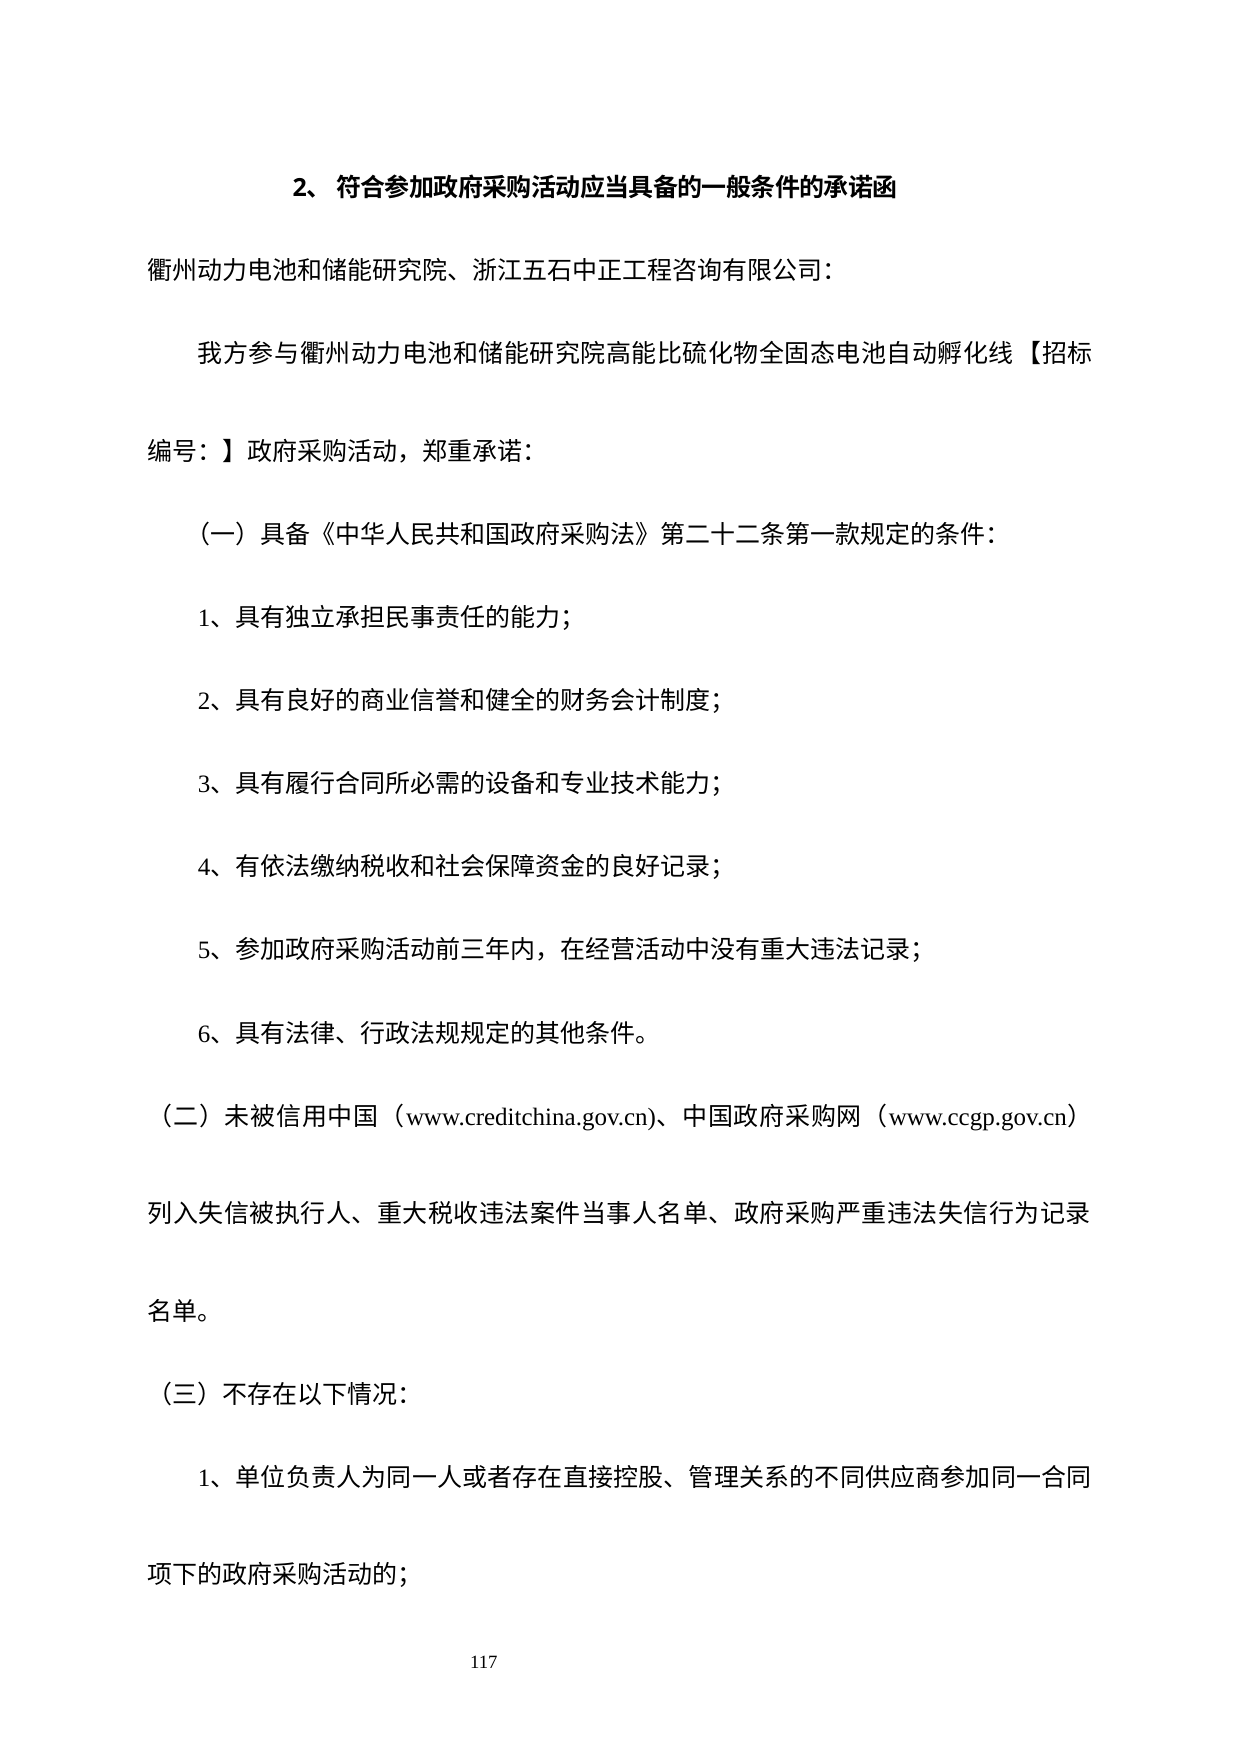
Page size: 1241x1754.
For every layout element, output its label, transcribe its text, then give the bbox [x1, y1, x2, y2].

text （二）未被信用中国（www.creditchina.gov.cn)、中国政府采购网（www.ccgp.gov.cn）列入失信被执行人、重大税收违法案件当事人名单、政府采购严重违法失信行为记录名单。 [148, 1082, 1093, 1342]
text 1、具有独立承担民事责任的能力； [148, 583, 1093, 648]
text （一）具备《中华人民共和国政府采购法》第二十二条第一款规定的条件： [148, 500, 1093, 565]
text 我方参与衢州动力电池和储能研究院高能比硫化物全固态电池自动孵化线【招标编号：】政府采购活动，郑重承诺： [148, 319, 1093, 482]
text （三）不存在以下情况： [148, 1360, 1093, 1425]
text 1、单位负责人为同一人或者存在直接控股、管理关系的不同供应商参加同一合同项下的政府采购活动的； [148, 1443, 1093, 1606]
text 4、有依法缴纳税收和社会保障资金的良好记录； [148, 832, 1093, 897]
text 3、具有履行合同所必需的设备和专业技术能力； [148, 749, 1093, 814]
text 衢州动力电池和储能研究院、浙江五石中正工程咨询有限公司： [148, 236, 1093, 301]
text 6、具有法律、行政法规规定的其他条件。 [148, 999, 1093, 1064]
text 5、参加政府采购活动前三年内，在经营活动中没有重大违法记录； [148, 916, 1093, 981]
text 2、 符合参加政府采购活动应当具备的一般条件的承诺函 [148, 153, 1043, 218]
text 2、具有良好的商业信誉和健全的财务会计制度； [148, 666, 1093, 731]
